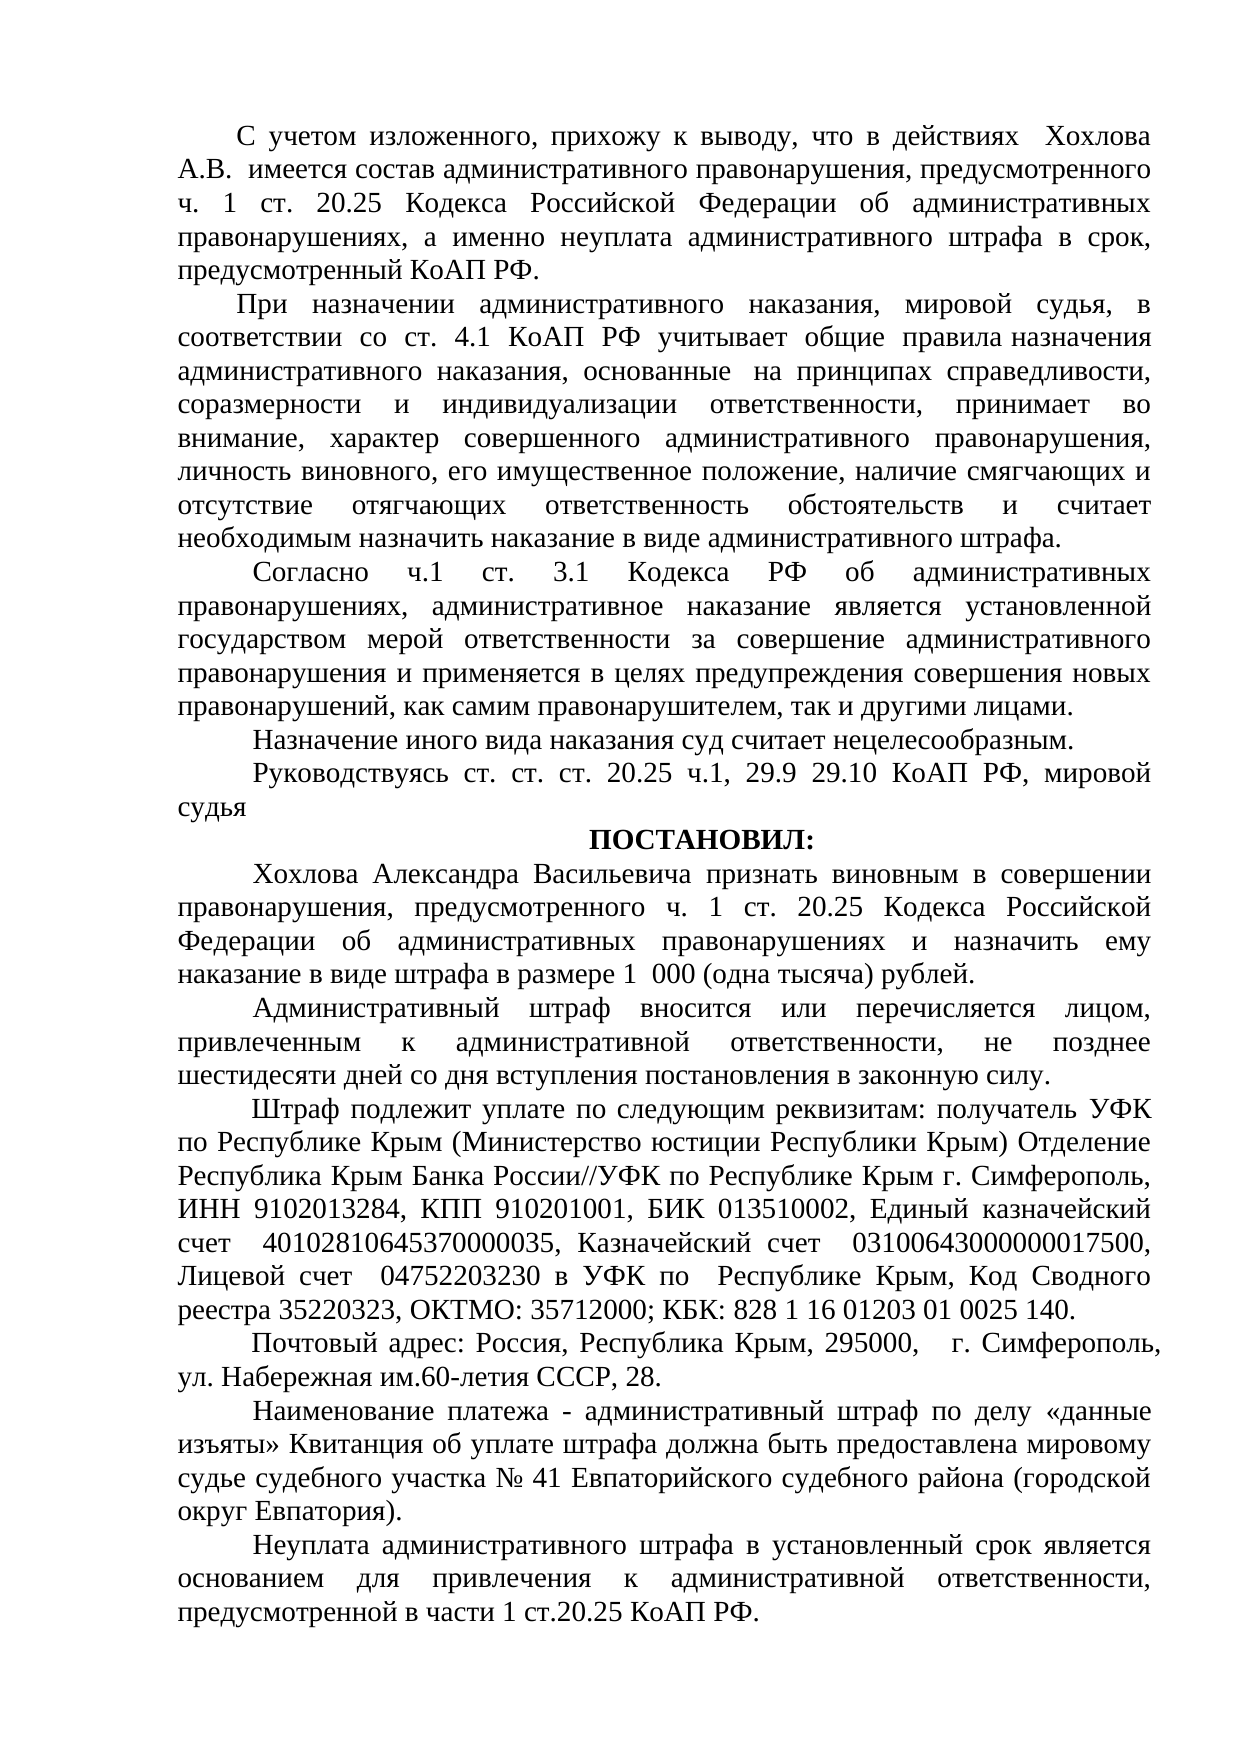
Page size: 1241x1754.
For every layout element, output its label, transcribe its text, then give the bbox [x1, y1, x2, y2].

text Почтовый адрес: Россия, Республика Крым, 295000, г. Симферополь, ул. Набережная им.60-летия СССР, 28. [177, 1326, 1163, 1393]
text ПОСТАНОВИЛ: [177, 822, 1152, 856]
text Назначение иного вида наказания суд считает нецелесообразным. [177, 722, 1152, 755]
text Наименование платежа - административный штраф по делу «данные изъяты» Квитанция об уплате штрафа должна быть предоставлена мировому судье судебного участка № 41 Евпаторийского судебного района (городской округ Евпатория). [177, 1393, 1152, 1527]
text Штраф подлежит уплате по следующим реквизитам: получатель УФК по Республике Крым (Министерство юстиции Республики Крым) Отделение Республика Крым Банка России//УФК по Республике Крым г. Симферополь, ИНН 9102013284, КПП 910201001, БИК 013510002, Единый казначейский счет 40102810645370000035, Казначейский счет 03100643000000017500, Лицевой счет 04752203230 в УФК по Республике Крым, Код Сводного реестра 35220323, ОКТМО: 35712000; КБК: 828 1 16 01203 01 0025 140. [177, 1091, 1152, 1326]
text Согласно ч.1 ст. 3.1 Кодекса РФ об административных правонарушениях, административное наказание является установленной государством мерой ответственности за совершение административного правонарушения и применяется в целях предупреждения совершения новых правонарушений, как самим правонарушителем, так и другими лицами. [177, 554, 1152, 722]
text При назначении административного наказания, мировой судья, в соответствии со ст. 4.1 КоАП РФ учитывает общие правила назначения административного наказания, основанные на принципах справедливости, соразмерности и индивидуализации ответственности, принимает во внимание, характер совершенного административного правонарушения, личность виновного, его имущественное положение, наличие смягчающих и отсутствие отягчающих ответственность обстоятельств и считает необходимым назначить наказание в виде административного штрафа. [177, 286, 1152, 554]
text Административный штраф вносится или перечисляется лицом, привлеченным к административной ответственности, не позднее шестидесяти дней со дня вступления постановления в законную силу. [177, 990, 1152, 1091]
text Неуплата административного штрафа в установленный срок является основанием для привлечения к административной ответственности, предусмотренной в части 1 ст.20.25 КоАП РФ. [177, 1527, 1152, 1627]
text С учетом изложенного, прихожу к выводу, что в действиях Хохлова А.В. имеется состав административного правонарушения, предусмотренного ч. 1 ст. 20.25 Кодекса Российской Федерации об административных правонарушениях, а именно неуплата административного штрафа в срок, предусмотренный КоАП РФ. [177, 118, 1152, 286]
text Руководствуясь ст. ст. ст. 20.25 ч.1, 29.9 29.10 КоАП РФ, мировой судья [177, 755, 1152, 822]
text Хохлова Александра Васильевича признать виновным в совершении правонарушения, предусмотренного ч. 1 ст. 20.25 Кодекса Российской Федерации об административных правонарушениях и назначить ему наказание в виде штрафа в размере 1 000 (одна тысяча) рублей. [177, 856, 1152, 990]
